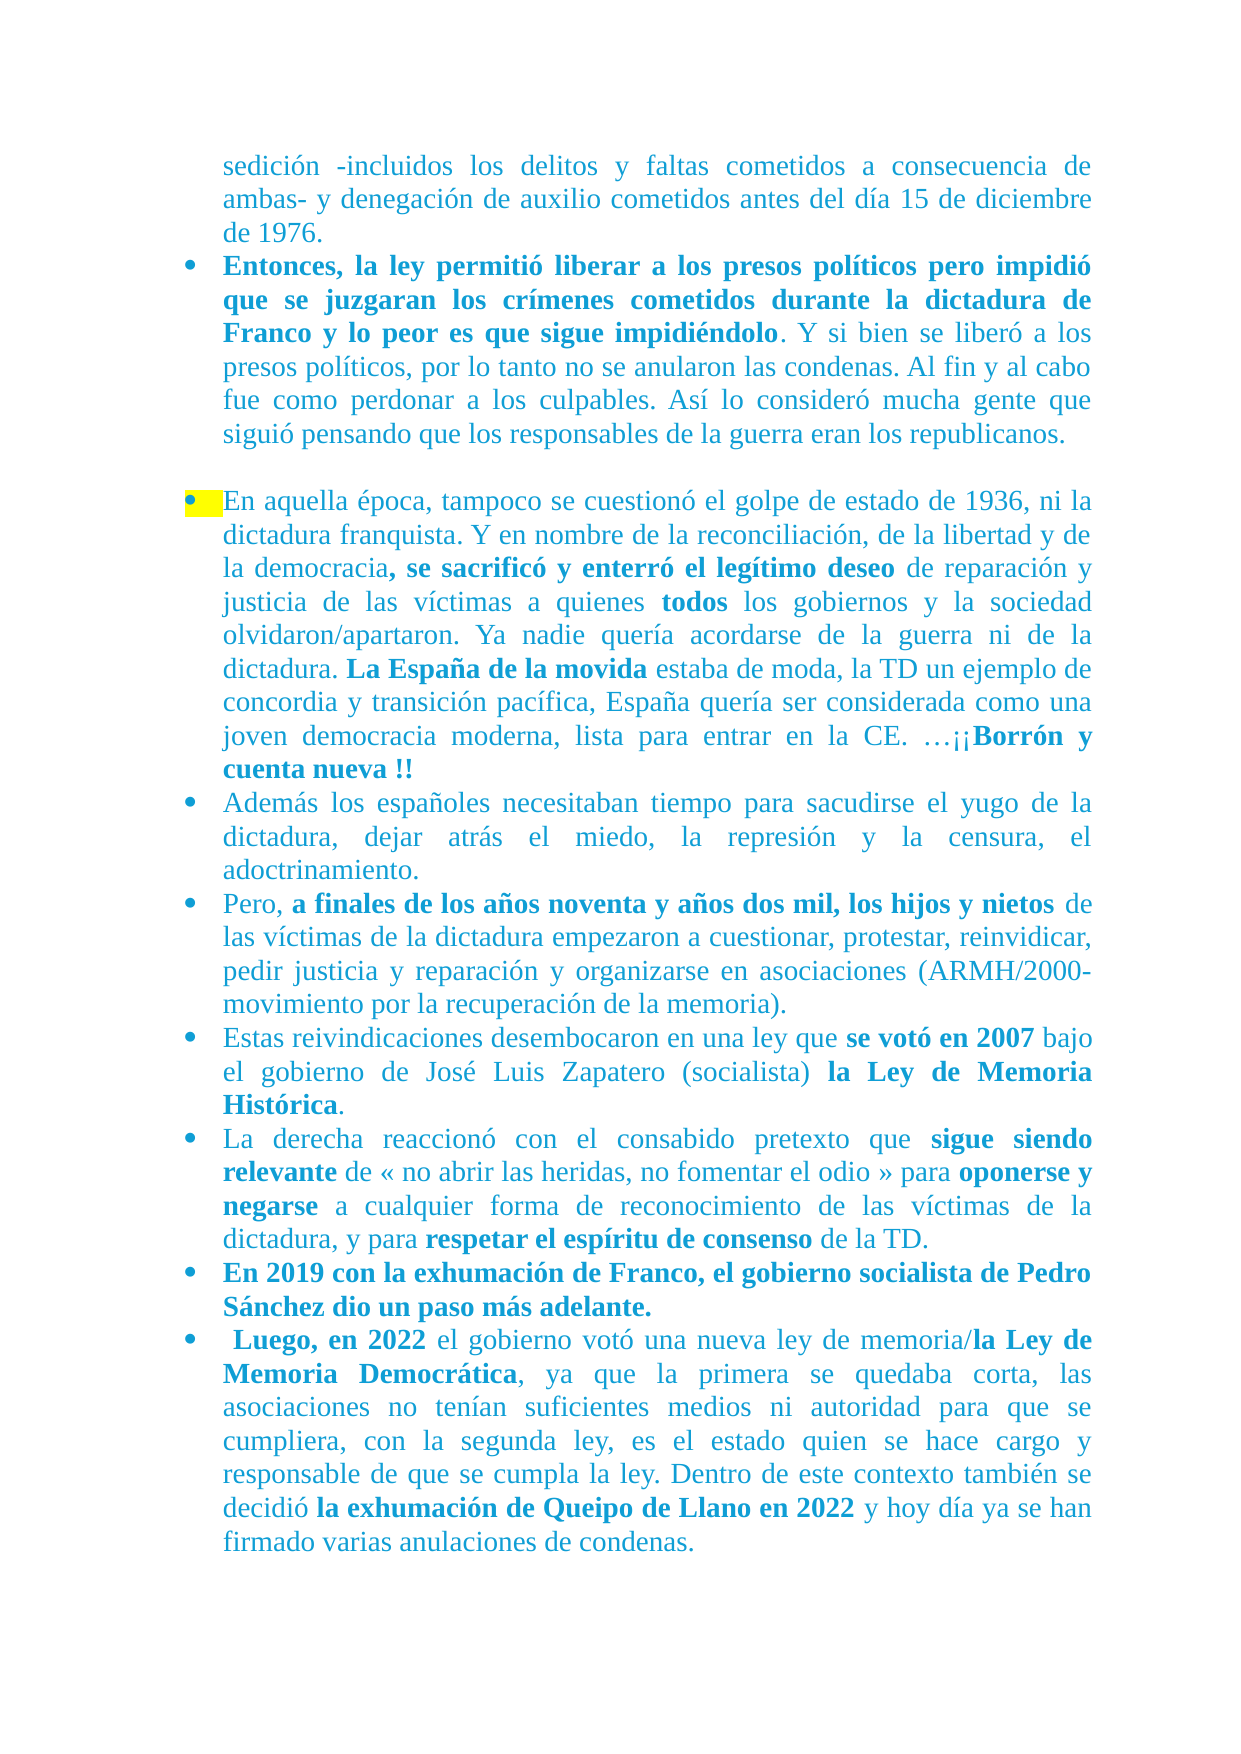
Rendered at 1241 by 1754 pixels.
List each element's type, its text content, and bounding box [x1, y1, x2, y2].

list Entonces, la ley permitió liberar a los presos políticos pero impidió que se juzgaran los crímenes cometidos durante la dictadura de Franco y lo peor es que sigue impidiéndolo. Y si bien se liberó a los presos políticos, por lo tanto no se anularon las condenas. Al fin y al cabo fue como perdonar a los culpables. Así lo consideró mucha gente que siguió pensando que los responsables de la guerra eran los republicanos. [185, 248, 1093, 449]
list Pero, a finales de los años noventa y años dos mil, los hijos y nietos de las víctimas de la dictadura empezaron a cuestionar, protestar, reinvidicar, pedir justicia y reparación y organizarse en asociaciones (ARMH/2000-movimiento por la recuperación de la memoria). [185, 886, 1093, 1020]
list La derecha reaccionó con el consabido pretexto que sigue siendo relevante de « no abrir las heridas, no fomentar el odio » para oponerse y negarse a cualquier forma de reconocimiento de las víctimas de la dictadura, y para respetar el espíritu de consenso de la TD. [185, 1121, 1093, 1255]
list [185, 148, 1093, 248]
list Estas reivindicaciones desembocaron en una ley que se votó en 2007 bajo el gobierno de José Luis Zapatero (socialista) la Ley de Memoria Histórica. [185, 1020, 1093, 1121]
list Luego, en 2022 el gobierno votó una nueva ley de memoria/la Ley de Memoria Democrática, ya que la primera se quedaba corta, las asociaciones no tenían suficientes medios ni autoridad para que se cumpliera, con la segunda ley, es el estado quien se hace cargo y responsable de que se cumpla la ley. Dentro de este contexto también se decidió la exhumación de Queipo de Llano en 2022 y hoy día ya se han firmado varias anulaciones de condenas. [185, 1322, 1093, 1557]
list En aquella época, tampoco se cuestionó el golpe de estado de 1936, ni la dictadura franquista. Y en nombre de la reconciliación, de la libertad y de la democracia, se sacrificó y enterró el legítimo deseo de reparación y justicia de las víctimas a quienes todos los gobiernos y la sociedad olvidaron/apartaron. Ya nadie quería acordarse de la guerra ni de la dictadura. La España de la movida estaba de moda, la TD un ejemplo de concordia y transición pacífica, España quería ser considerada como una joven democracia moderna, lista para entrar en la CE. …¡¡Borrón y cuenta nueva !! [185, 483, 1093, 785]
list Además los españoles necesitaban tiempo para sacudirse el yugo de la dictadura, dejar atrás el miedo, la represión y la censura, el adoctrinamiento. [185, 785, 1093, 886]
list En 2019 con la exhumación de Franco, el gobierno socialista de Pedro Sánchez dio un paso más adelante. [185, 1255, 1093, 1322]
